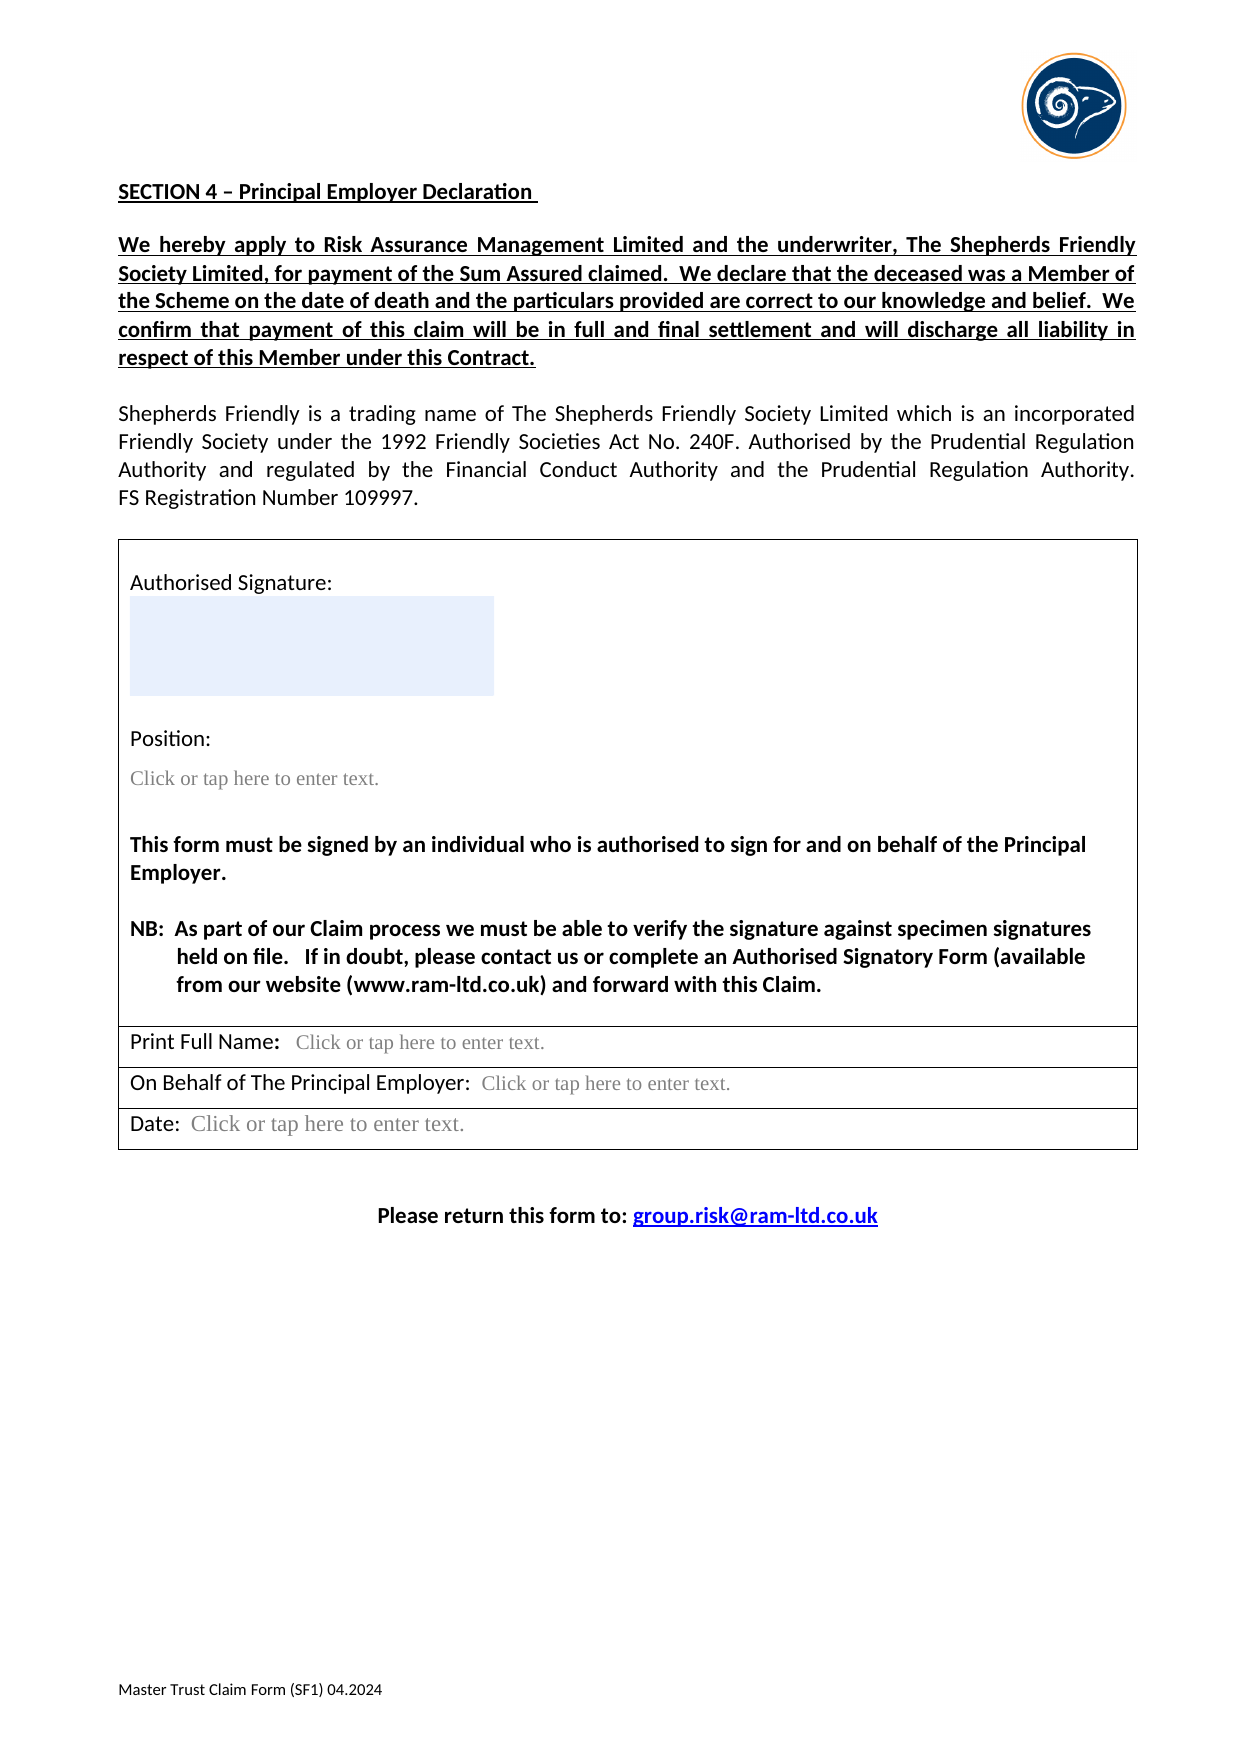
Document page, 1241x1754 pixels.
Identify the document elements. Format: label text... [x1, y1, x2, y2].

text Shepherds Friendly is a trading name of The Shepherds Friendly Society Limited which is an incorporated Friendly Society under the 1992 Friendly Societies Act No. 240F. Authorised by the Prudential Regulation Authority and regulated by the Financial Conduct Authority and the Prudential Regulation Authority. FS Registration Number 109997. [118, 399, 1137, 511]
table_cell Print Full Name: [119, 1027, 1137, 1067]
table_cell Date: [119, 1109, 1137, 1149]
text We hereby apply to Risk Assurance Management Limited and the underwriter, The Shepherds Friendly Society Limited, for payment of the Sum Assured claimed. We declare that the deceased was a Member of the Scheme on the date of death and the particulars provided are correct to our knowledge and belief. We confirm that payment of this claim will be in full and final settlement and will discharge all liability in respect of this Member under this Contract. [118, 256, 1137, 371]
table_header Authorised Signature: Position: This form must be signed by an individual who is authorised to sign for and on behalf of the Principal Employer. NB: As part of our Claim process we must be able to verify the signature against specimen signatures held on file. If in doubt, please contact us or complete an Authorised Signatory Form (available from our website (www.ram-ltd.co.uk) and forward with this Claim. [119, 540, 1137, 1026]
text Please return this form to: group.risk@ram-ltd.co.uk [118, 1201, 1137, 1229]
text SECTION 4 – Principal Employer Declaration [118, 177, 1137, 205]
picture [129, 596, 495, 696]
table_cell On Behalf of The Principal Employer: [119, 1068, 1137, 1108]
picture [1019, 50, 1137, 162]
